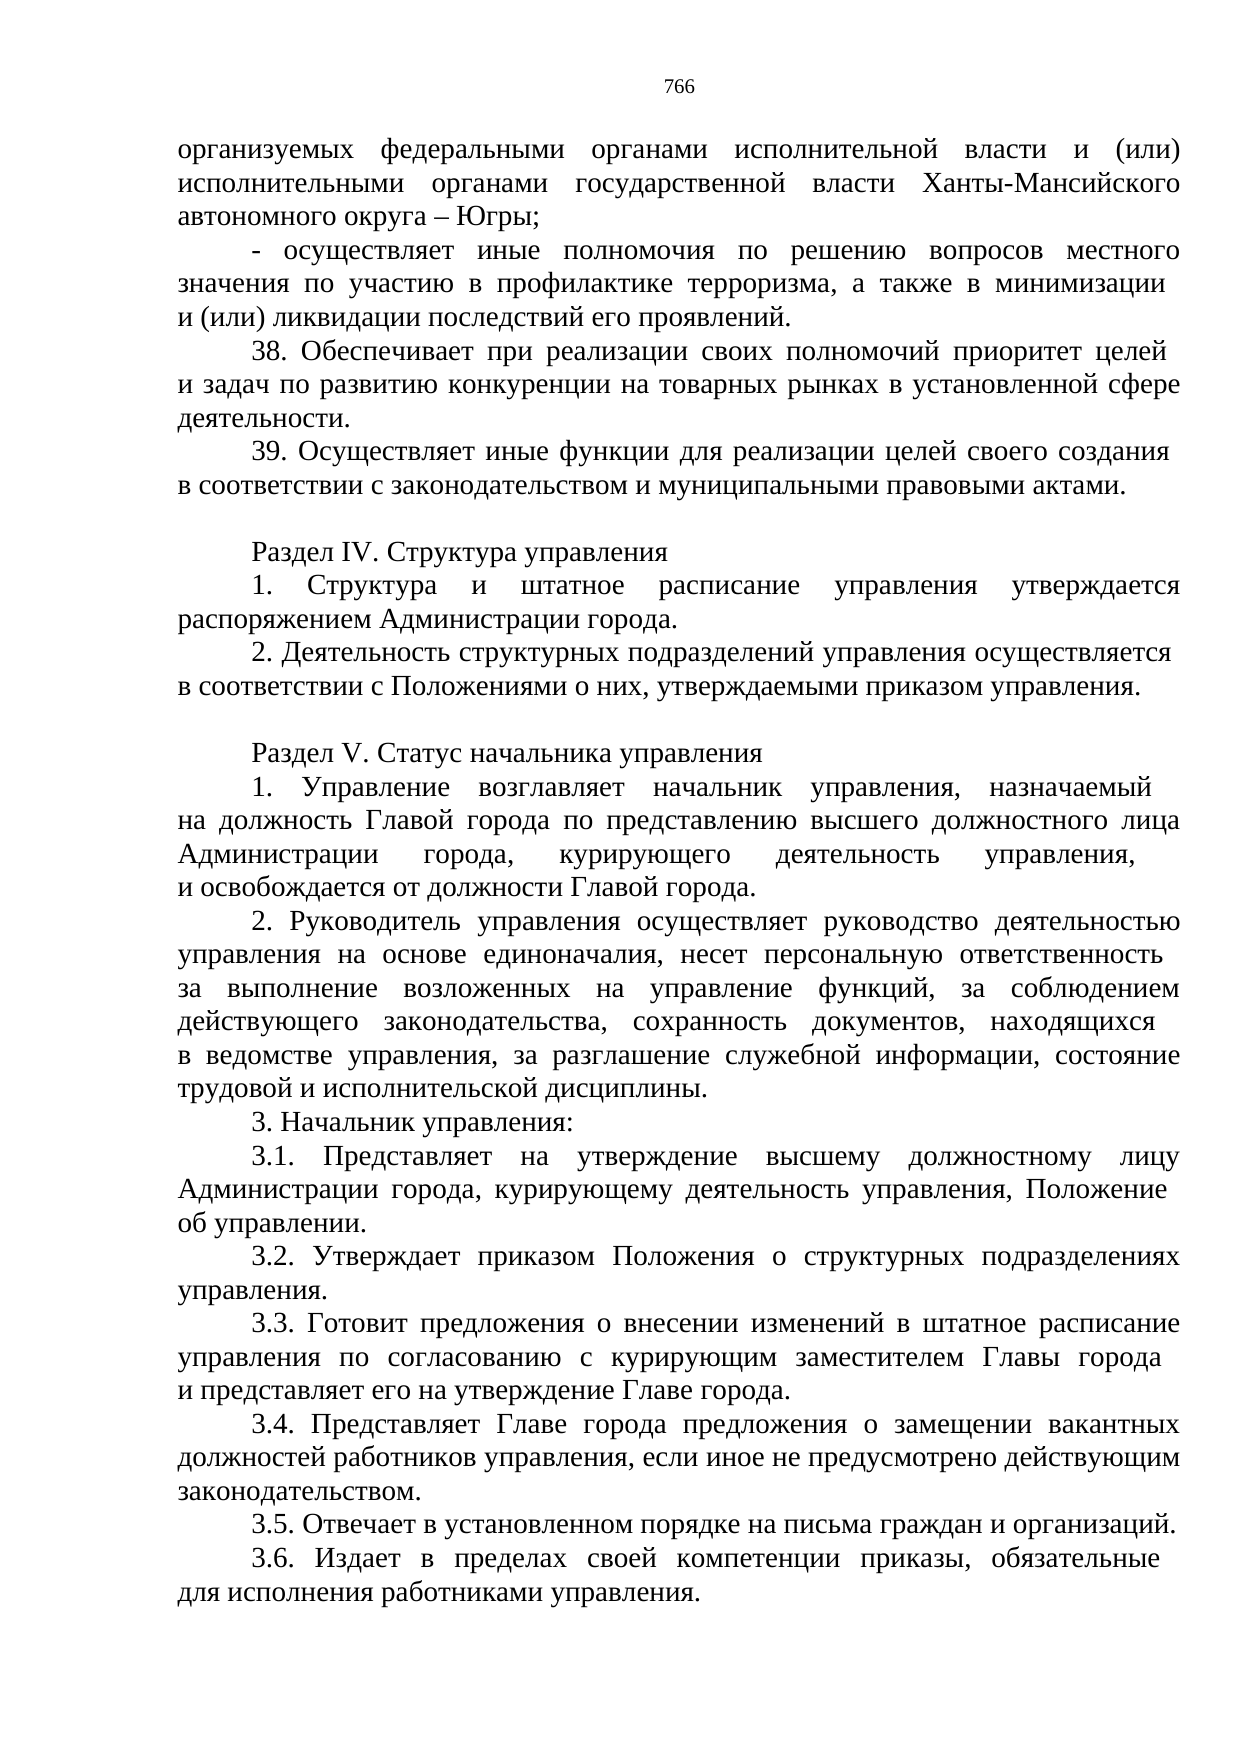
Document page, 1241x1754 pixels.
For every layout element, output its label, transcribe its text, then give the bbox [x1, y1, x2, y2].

text 3.3. Готовит предложения о внесении изменений в штатное расписание управления по согласованию с курирующим заместителем Главы города и представляет его на утверждение Главе города. [177, 1305, 1181, 1406]
text 38. Обеспечивает при реализации своих полномочий приоритет целей и задач по развитию конкуренции на товарных рынках в установленной сфере деятельности. [177, 333, 1181, 433]
text 3.5. Отвечает в установленном порядке на письма граждан и организаций. [177, 1507, 1181, 1540]
text 2. Руководитель управления осуществляет руководство деятельностью управления на основе единоначалия, несет персональную ответственность за выполнение возложенных на управление функций, за соблюдением действующего законодательства, сохранность документов, находящихся в ведомстве управления, за разглашение служебной информации, состояние трудовой и исполнительской дисциплины. [177, 903, 1181, 1104]
text 3.2. Утверждает приказом Положения о структурных подразделениях управления. [177, 1238, 1181, 1305]
text 39. Осуществляет иные функции для реализации целей своего создания в соответствии с законодательством и муниципальными правовыми актами. [177, 433, 1181, 500]
text 3. Начальник управления: [177, 1104, 1181, 1138]
text 1. Управление возглавляет начальник управления, назначаемый на должность Главой города по представлению высшего должностного лица Администрации города, курирующего деятельность управления, и освобождается от должности Главой города. [177, 769, 1181, 903]
text 3.1. Представляет на утверждение высшему должностному лицу Администрации города, курирующему деятельность управления, Положение об управлении. [177, 1138, 1181, 1238]
text 2. Деятельность структурных подразделений управления осуществляется в соответствии с Положениями о них, утверждаемыми приказом управления. [177, 634, 1181, 702]
text 1. Структура и штатное расписание управления утверждается распоряжением Администрации города. [177, 567, 1181, 634]
text Раздел V. Статус начальника управления [177, 735, 1181, 769]
text - осуществляет иные полномочия по решению вопросов местного значения по участию в профилактике терроризма, а также в минимизации и (или) ликвидации последствий его проявлений. [177, 232, 1181, 333]
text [177, 131, 1181, 232]
text Раздел IV. Структура управления [177, 534, 1181, 567]
text 3.6. Издает в пределах своей компетенции приказы, обязательные для исполнения работниками управления. [177, 1540, 1181, 1607]
text 3.4. Представляет Главе города предложения о замещении вакантных должностей работников управления, если иное не предусмотрено действующим законодательством. [177, 1406, 1181, 1507]
